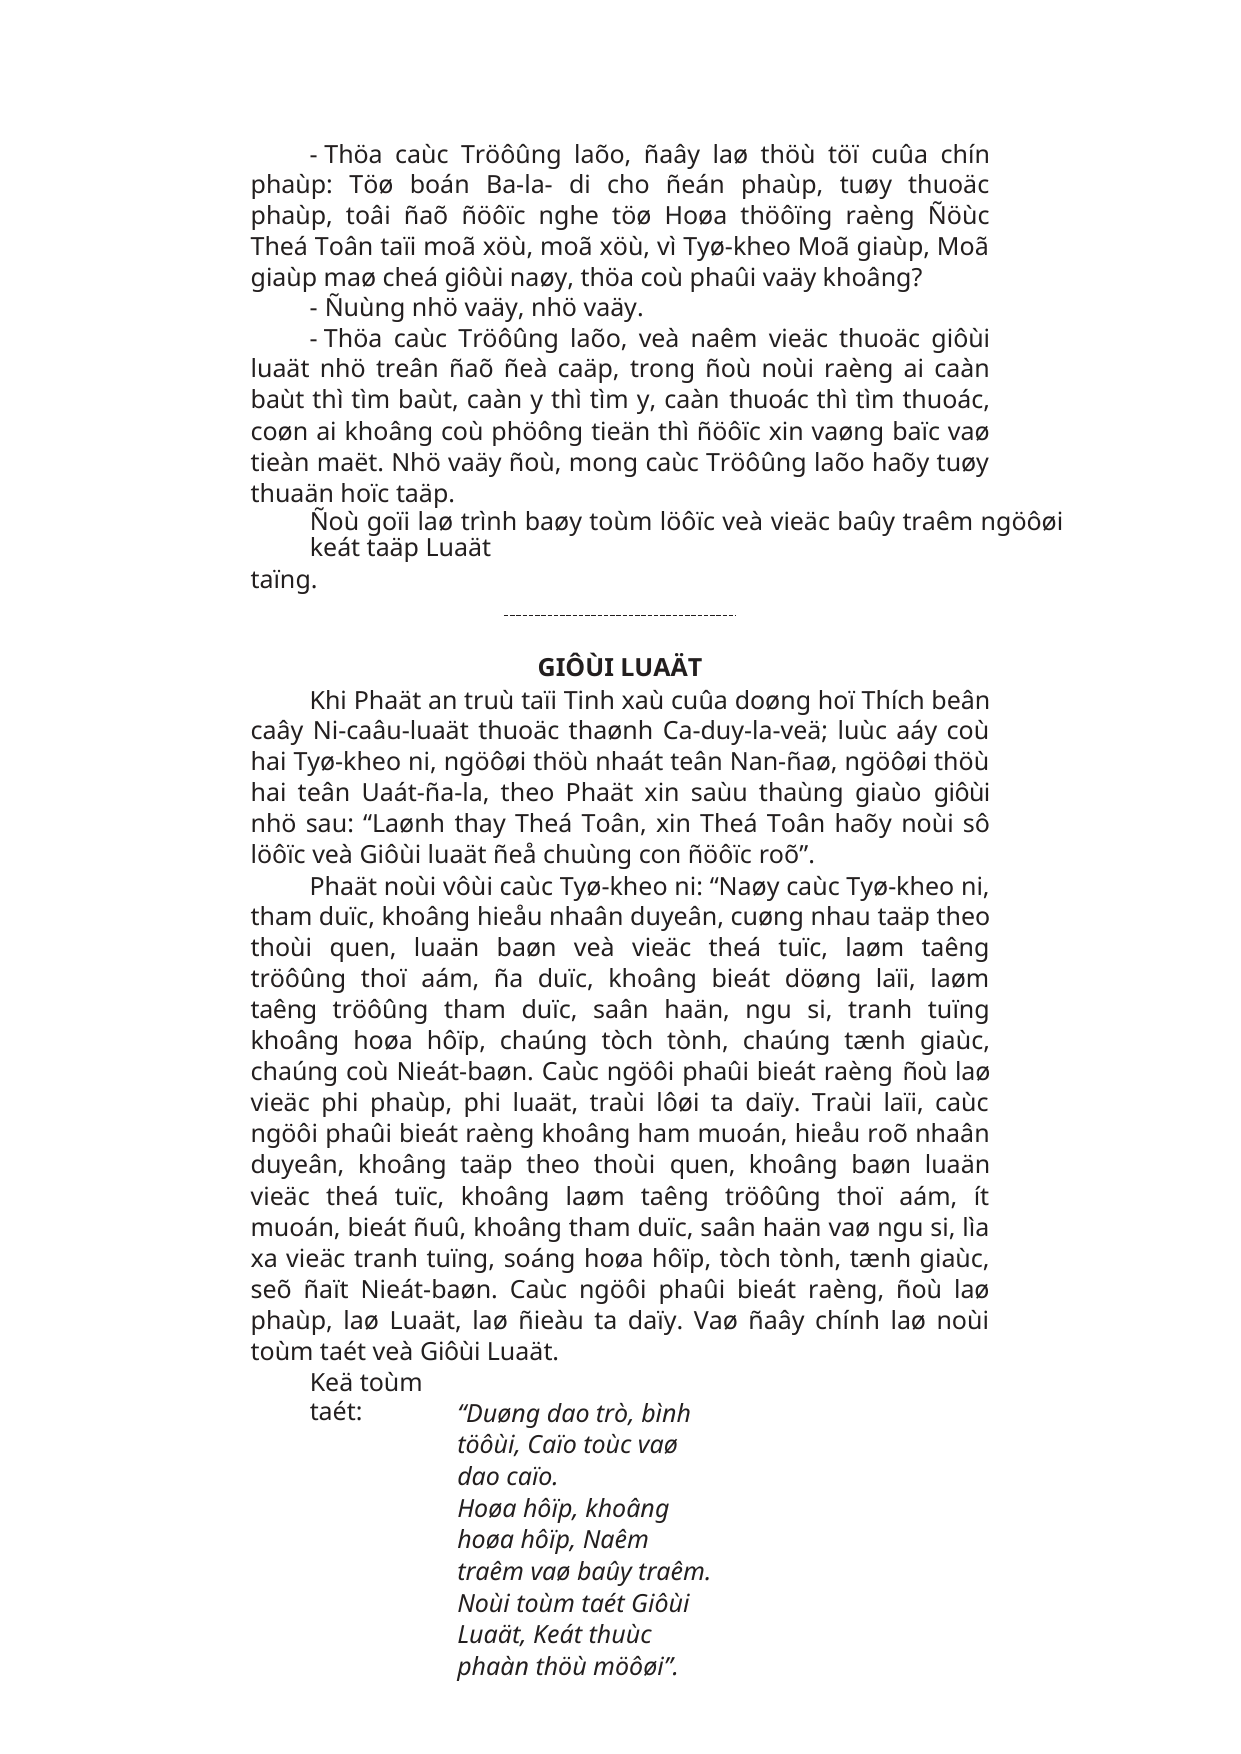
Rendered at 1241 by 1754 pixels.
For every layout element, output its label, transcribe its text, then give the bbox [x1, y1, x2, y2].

text “Duøng dao trò, bình töôùi, Caïo toùc vaø dao caïo. [457, 1397, 712, 1492]
text Phaät noùi vôùi caùc Tyø-kheo ni: “Naøy caùc Tyø-kheo ni, tham duïc, khoâng hieåu nhaân duyeân, cuøng nhau taäp theo thoùi quen, luaän baøn veà vieäc theá tuïc, laøm taêng tröôûng thoï aám, ña duïc, khoâng bieát döøng laïi, laøm taêng tröôûng tham duïc, saân haän, ngu si, tranh tuïng khoâng hoøa hôïp, chaúng tòch tònh, chaúng tænh giaùc, chaúng coù Nieát-baøn. Caùc ngöôi phaûi bieát raèng ñoù laø vieäc phi phaùp, phi luaät, traùi lôøi ta daïy. Traùi laïi, caùc ngöôi phaûi bieát raèng khoâng ham muoán, hieåu roõ nhaân duyeân, khoâng taäp theo thoùi quen, khoâng baøn luaän vieäc theá tuïc, khoâng laøm taêng tröôûng thoï aám, ít muoán, bieát ñuû, khoâng tham duïc, saân haän vaø ngu si, lìa xa vieäc tranh tuïng, soáng hoøa hôïp, tòch tònh, tænh giaùc, seõ ñaït Nieát-baøn. Caùc ngöôi phaûi bieát raèng, ñoù laø phaùp, laø Luaät, laø ñieàu ta daïy. Vaø ñaây chính laø noùi toùm taét veà Giôùi Luaät. [250, 871, 990, 1367]
text Ñoù goïi laø trình baøy toùm löôïc veà vieäc baûy traêm ngöôøi keát taäp Luaät [309, 509, 1065, 562]
text Hoøa hôïp, khoâng hoøa hôïp, Naêm traêm vaø baûy traêm. Noùi toùm taét Giôùi Luaät, Keát thuùc phaàn thöù möôøi”. [457, 1492, 721, 1683]
text Keä toùm taét: [309, 1367, 429, 1426]
list Thöa caùc Tröôûng laõo, ñaây laø thöù töï cuûa chín phaùp: Töø boán Ba-la- di cho ñeán phaùp, tuøy thuoäc phaùp, toâi ñaõ ñöôïc nghe töø Hoøa thöôïng raèng Ñöùc Theá Toân taïi moã xöù, moã xöù, vì Tyø-kheo Moã giaùp, Moã giaùp maø cheá giôùi naøy, thöa coù phaûi vaäy khoâng? [250, 138, 990, 293]
text Khi Phaät an truù taïi Tinh xaù cuûa doøng hoï Thích beân caây Ni-caâu-luaät thuoäc thaønh Ca-duy-la-veä; luùc aáy coù hai Tyø-kheo ni, ngöôøi thöù nhaát teân Nan-ñaø, ngöôøi thöù hai teân Uaát-ña-la, theo Phaät xin saùu thaùng giaùo giôùi nhö sau: “Laønh thay Theá Toân, xin Theá Toân haõy noùi sô löôïc veà Giôùi luaät ñeå chuùng con ñöôïc roõ”. [250, 685, 990, 871]
subtitle GIÔÙI LUAÄT [307, 649, 933, 683]
text taïng. [250, 562, 1065, 596]
list Ñuùng nhö vaäy, nhö vaäy. [309, 293, 1065, 322]
list Thöa caùc Tröôûng laõo, veà naêm vieäc thuoäc giôùi luaät nhö treân ñaõ ñeà caäp, trong ñoù noùi raèng ai caàn baùt thì tìm baùt, caàn y thì tìm y, caàn thuoác thì tìm thuoác, coøn ai khoâng coù phöông tieän thì ñöôïc xin vaøng baïc vaø tieàn maët. Nhö vaäy ñoù, mong caùc Tröôûng laõo haõy tuøy thuaän hoïc taäp. [250, 323, 990, 509]
